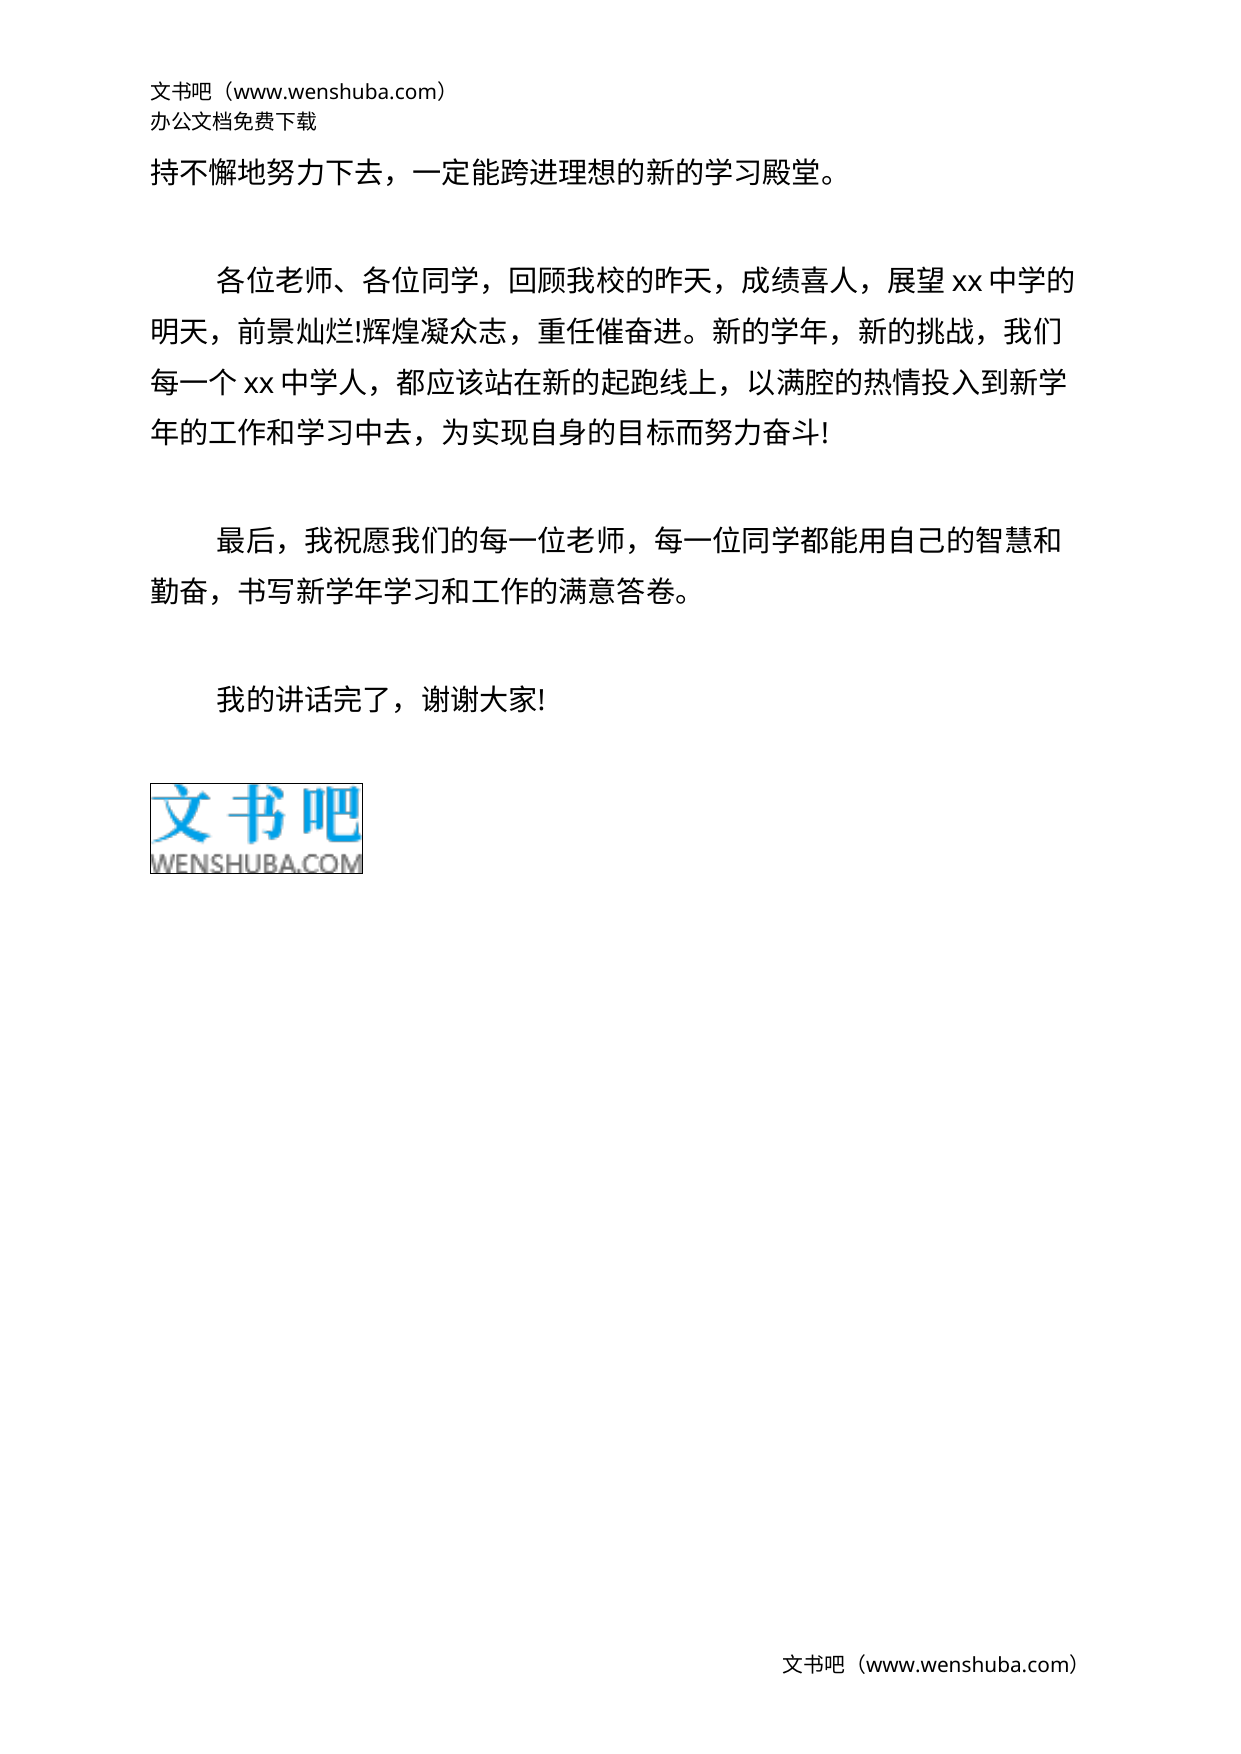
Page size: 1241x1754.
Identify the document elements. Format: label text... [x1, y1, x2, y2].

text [150, 150, 1090, 192]
picture [151, 784, 362, 873]
text 最后，我祝愿我们的每一位老师，每一位同学都能用自己的智慧和勤奋，书写新学年学习和工作的满意答卷。 [150, 518, 1090, 611]
text 各位老师、各位同学，回顾我校的昨天，成绩喜人，展望xx中学的明天，前景灿烂!辉煌凝众志，重任催奋进。新的学年，新的挑战，我们每一个xx中学人，都应该站在新的起跑线上，以满腔的热情投入到新学年的工作和学习中去，为实现自身的目标而努力奋斗! [150, 258, 1090, 452]
text 我的讲话完了，谢谢大家! [150, 676, 1090, 718]
